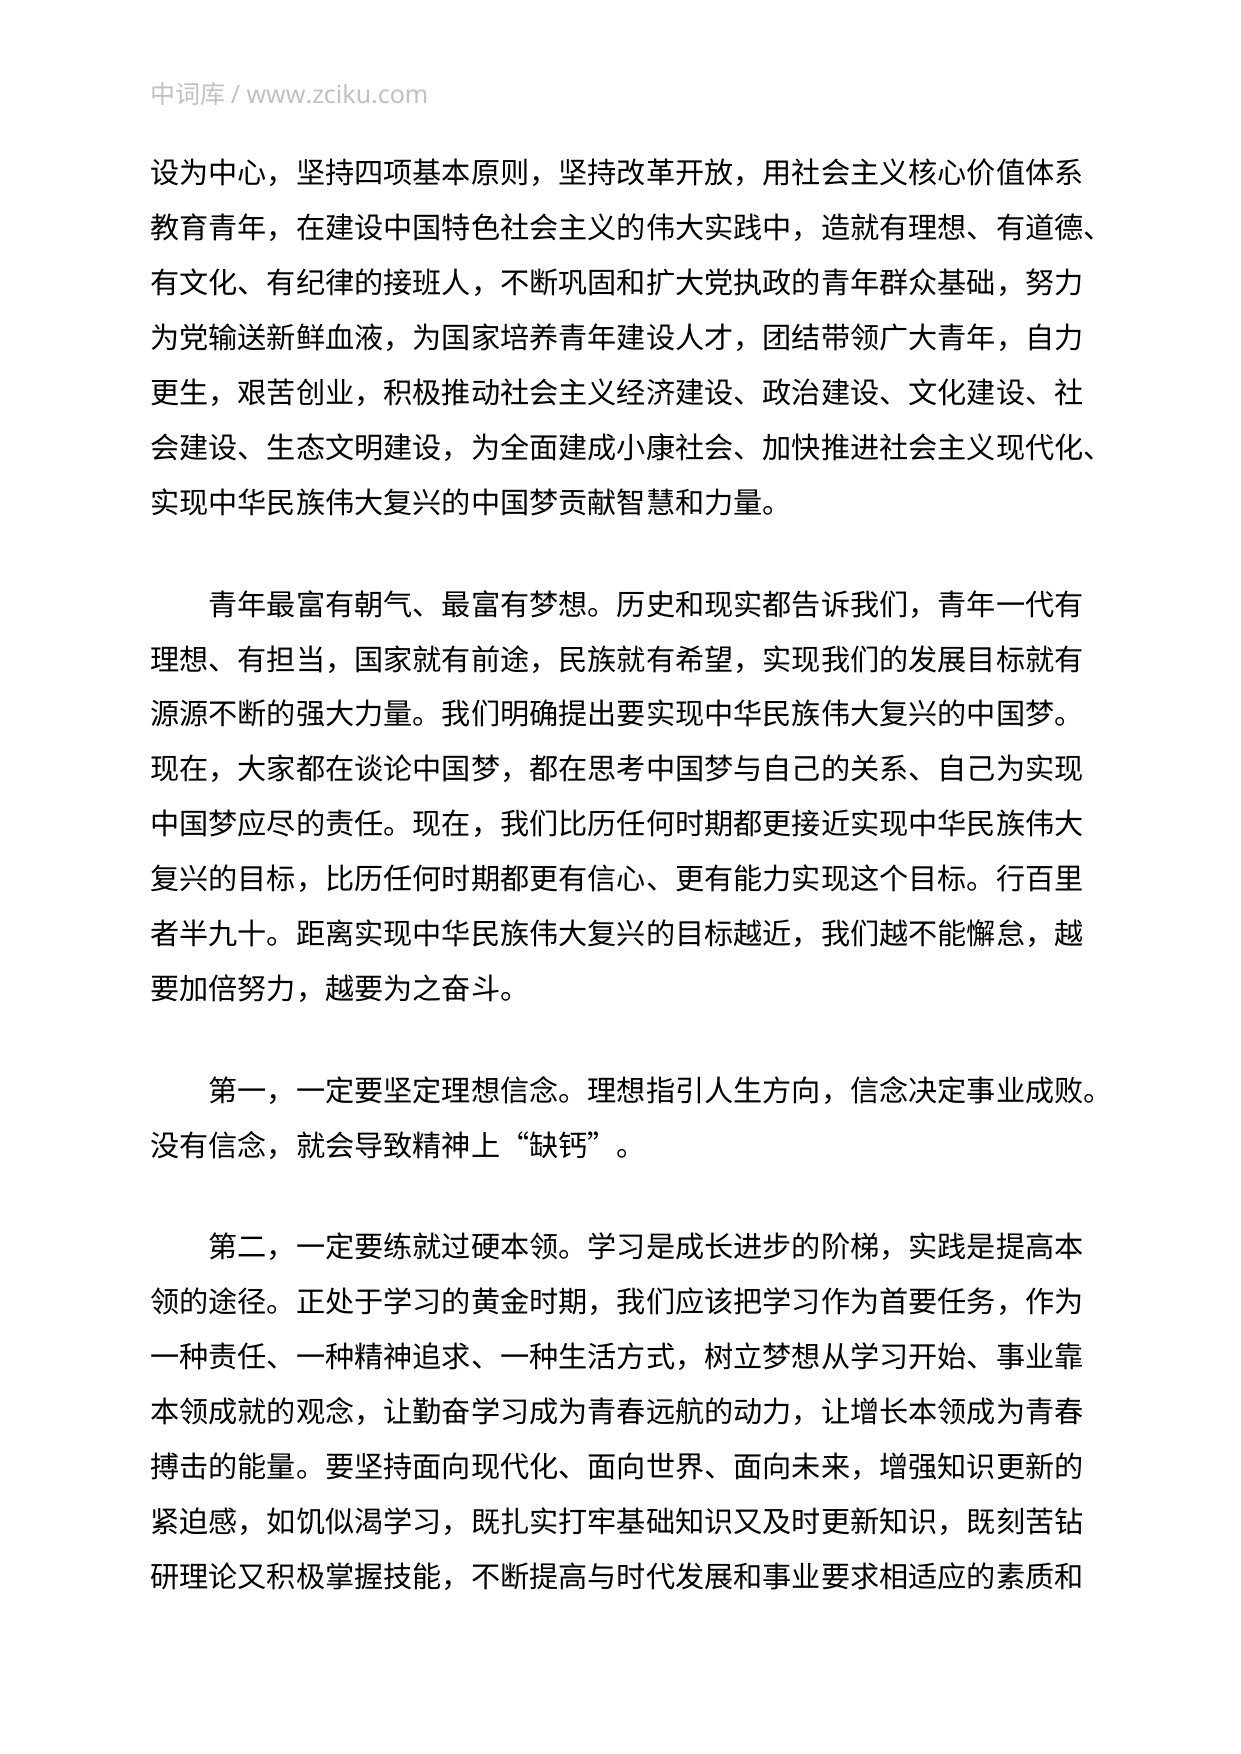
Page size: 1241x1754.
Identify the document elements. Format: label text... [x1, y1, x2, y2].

text 青年最富有朝气、最富有梦想。历史和现实都告诉我们，青年一代有理想、有担当，国家就有前途，民族就有希望，实现我们的发展目标就有源源不断的强大力量。我们明确提出要实现中华民族伟大复兴的中国梦。现在，大家都在谈论中国梦，都在思考中国梦与自己的关系、自己为实现中国梦应尽的责任。现在，我们比历任何时期都更接近实现中华民族伟大复兴的目标，比历任何时期都更有信心、更有能力实现这个目标。行百里者半九十。距离实现中华民族伟大复兴的目标越近，我们越不能懈怠，越要加倍努力，越要为之奋斗。 [150, 581, 1090, 1008]
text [150, 150, 1090, 522]
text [150, 1224, 1090, 1596]
text 第一，一定要坚定理想信念。理想指引人生方向，信念决定事业成败。没有信念，就会导致精神上“缺钙”。 [150, 1067, 1090, 1164]
